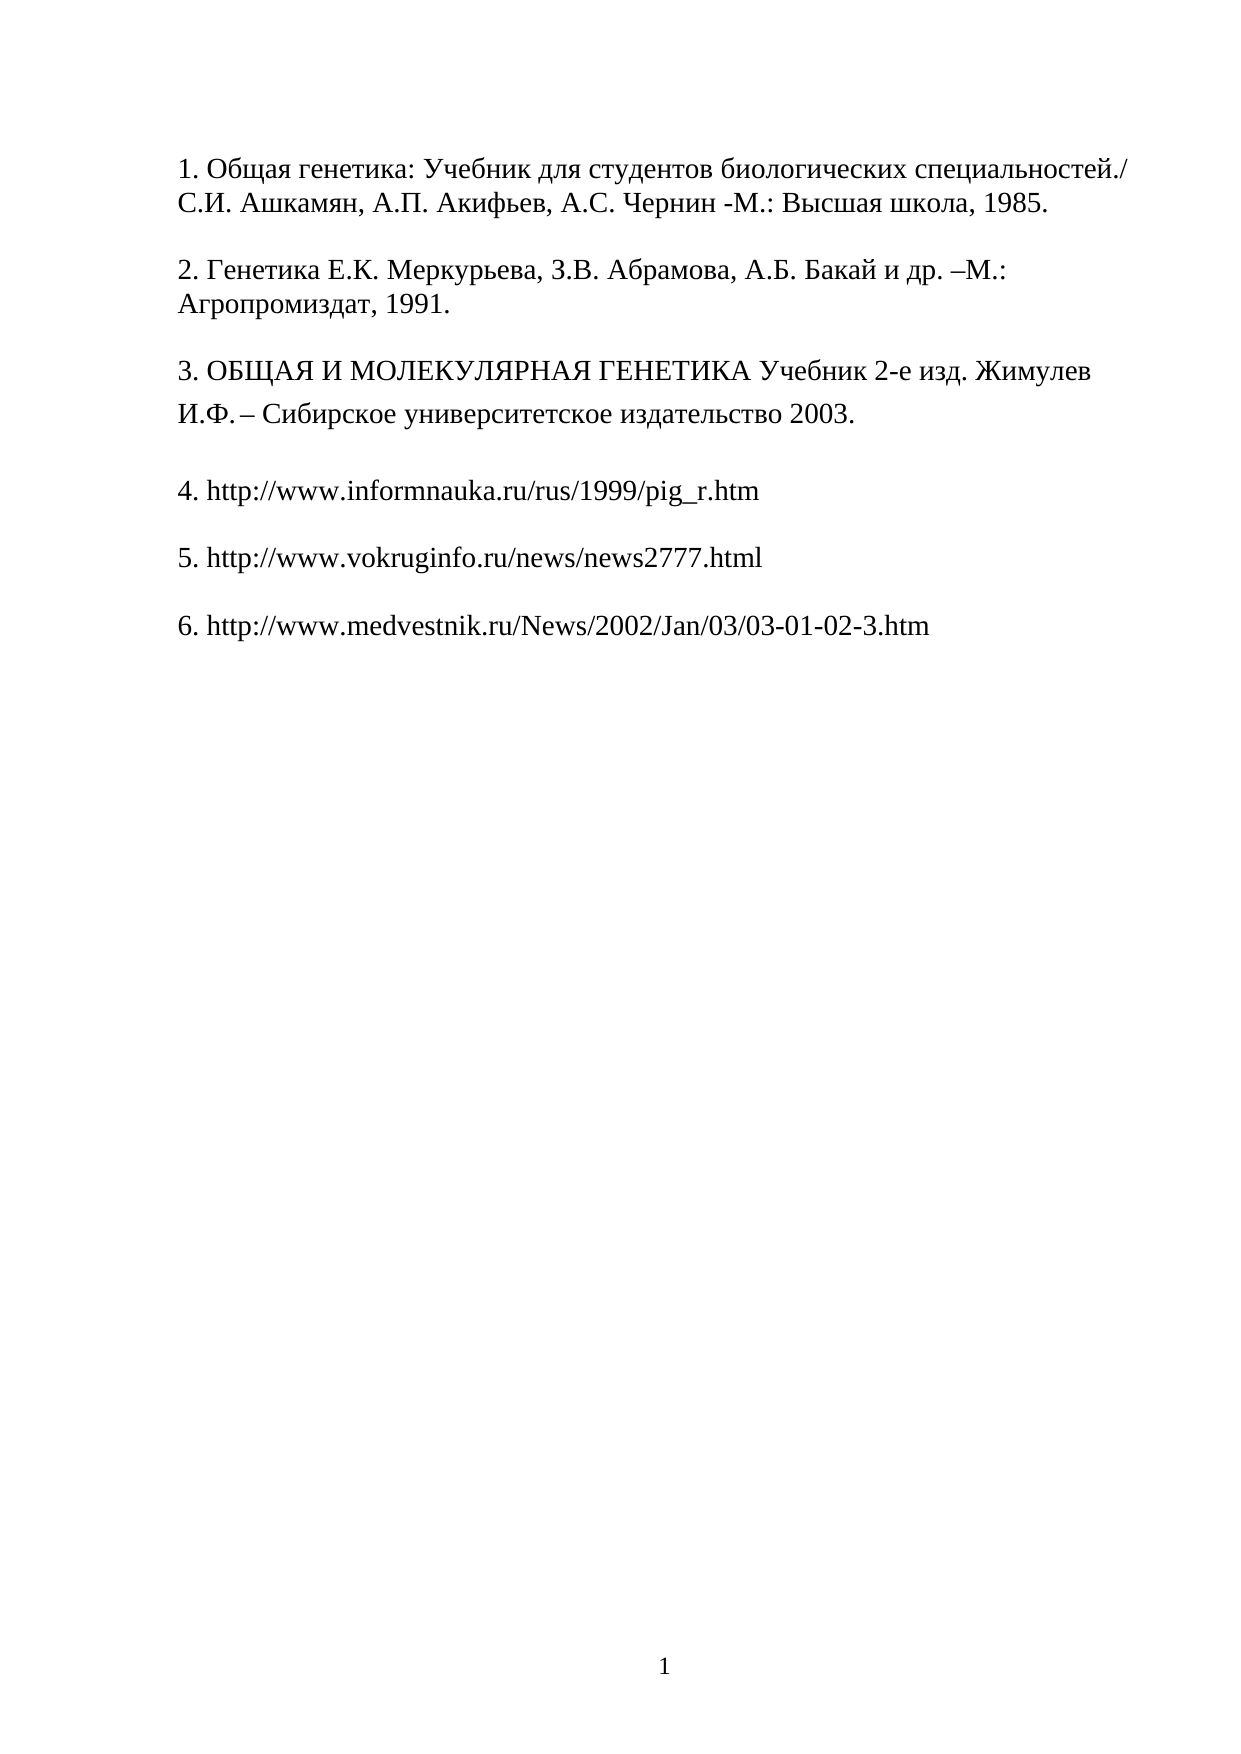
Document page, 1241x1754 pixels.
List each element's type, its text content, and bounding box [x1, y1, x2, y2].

text 2. Генетика Е.К. Меркурьева, З.В. Абрамова, А.Б. Бакай и др. –М.: Агропромиздат, 1991. [177, 252, 1152, 319]
text 3. ОБЩАЯ И МОЛЕКУЛЯРНАЯ ГЕНЕТИКА Учебник 2-е изд. Жимулев И.Ф. – Сибирское университетское издательство 2003. [177, 353, 1152, 430]
text 6. http://www.medvestnik.ru/News/2002/Jan/03/03-01-02-3.htm [177, 608, 1152, 641]
text 4. http://www.informnauka.ru/rus/1999/pig_r.htm [177, 473, 1152, 507]
text 1. Общая генетика: Учебник для студентов биологических специальностей./ С.И. Ашкамян, А.П. Акифьев, А.С. Чернин -М.: Высшая школа, 1985. [177, 152, 1152, 219]
text 5. http://www.vokruginfo.ru/news/news2777.html [177, 541, 1152, 574]
